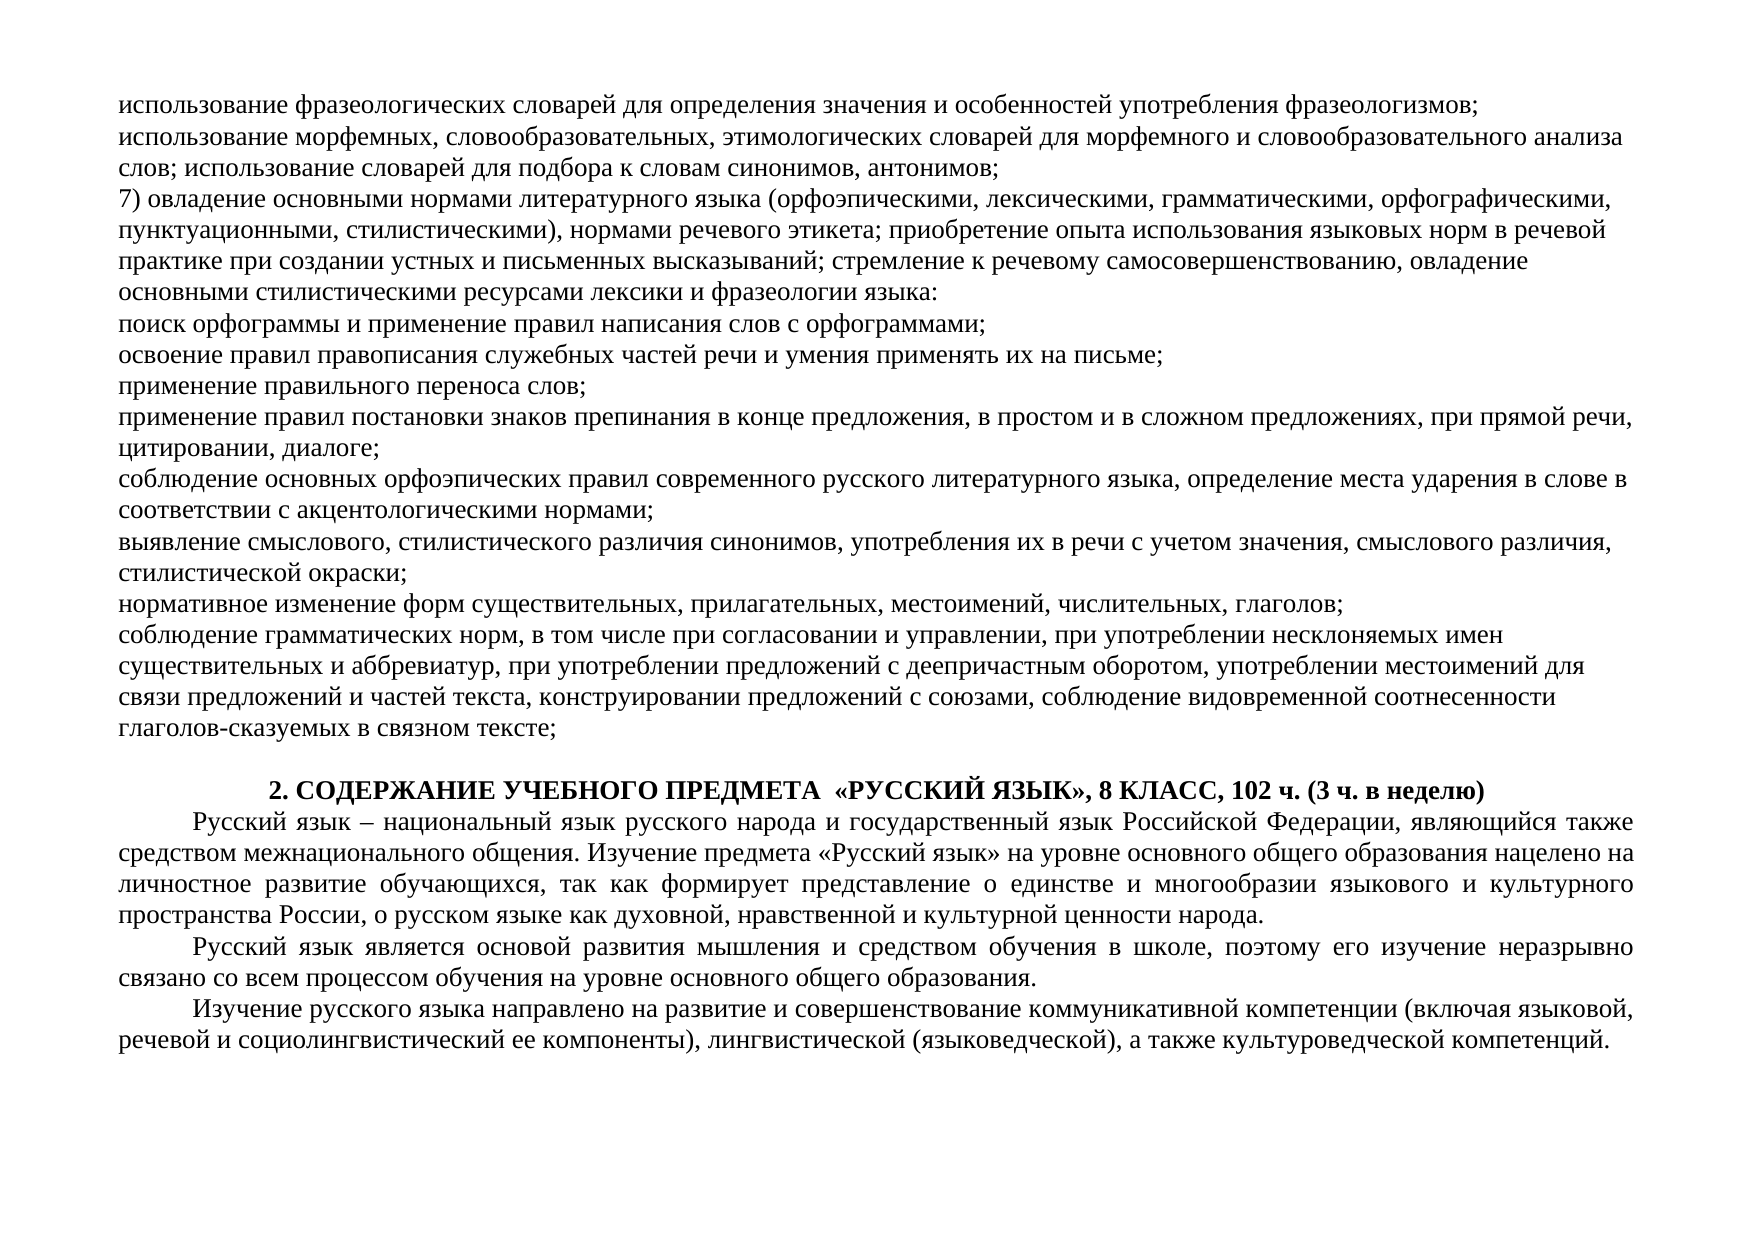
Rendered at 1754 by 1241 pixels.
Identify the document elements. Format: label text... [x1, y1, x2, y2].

text Русский язык является основой развития мышления и средством обучения в школе, поэтому его изучение неразрывно связано со всем процессом обучения на уровне основного общего образования. [118, 929, 1636, 992]
text выявление смыслового, стилистического различия синонимов, употребления их в речи с учетом значения, смыслового различия, стилистической окраски; [118, 525, 1636, 587]
text Русский язык – национальный язык русского народа и государственный язык Российской Федерации, являющийся также средством межнационального общения. Изучение предмета «Русский язык» на уровне основного общего образования нацелено на личностное развитие обучающихся, так как формирует представление о единстве и многообразии языкового и культурного пространства России, о русском языке как духовной, нравственной и культурной ценности народа. [118, 805, 1636, 929]
text 2. СОДЕРЖАНИЕ УЧЕБНОГО ПРЕДМЕТА «РУССКИЙ ЯЗЫК», 8 КЛАСС, 102 ч. (3 ч. в неделю) [118, 774, 1636, 805]
text соблюдение грамматических норм, в том числе при согласовании и управлении, при употреблении несклоняемых имен существительных и аббревиатур, при употреблении предложений с деепричастным оборотом, употреблении местоимений для связи предложений и частей текста, конструировании предложений с союзами, соблюдение видовременной соотнесенности глаголов-сказуемых в связном тексте; [118, 618, 1636, 743]
text освоение правил правописания служебных частей речи и умения применять их на письме; [118, 338, 1636, 369]
text соблюдение основных орфоэпических правил современного русского литературного языка, определение места ударения в слове в соответствии с акцентологическими нормами; [118, 462, 1636, 525]
text нормативное изменение форм существительных, прилагательных, местоимений, числительных, глаголов; [118, 587, 1636, 618]
text применение правил постановки знаков препинания в конце предложения, в простом и в сложном предложениях, при прямой речи, цитировании, диалоге; [118, 400, 1636, 462]
text использование морфемных, словообразовательных, этимологических словарей для морфемного и словообразовательного анализа слов; использование словарей для подбора к словам синонимов, антонимов; [118, 120, 1636, 182]
text 7) овладение основными нормами литературного языка (орфоэпическими, лексическими, грамматическими, орфографическими, пунктуационными, стилистическими), нормами речевого этикета; приобретение опыта использования языковых норм в речевой практике при создании устных и письменных высказываний; стремление к речевому самосовершенствованию, овладение основными стилистическими ресурсами лексики и фразеологии языка: [118, 182, 1636, 307]
text использование фразеологических словарей для определения значения и особенностей употребления фразеологизмов; [118, 89, 1636, 120]
text поиск орфограммы и применение правил написания слов с орфограммами; [118, 307, 1636, 338]
text Изучение русского языка направлено на развитие и совершенствование коммуникативной компетенции (включая языковой, речевой и социолингвистический ее компоненты), лингвистической (языковедческой), а также культуроведческой компетенций. [118, 992, 1636, 1054]
text применение правильного переноса слов; [118, 369, 1636, 400]
